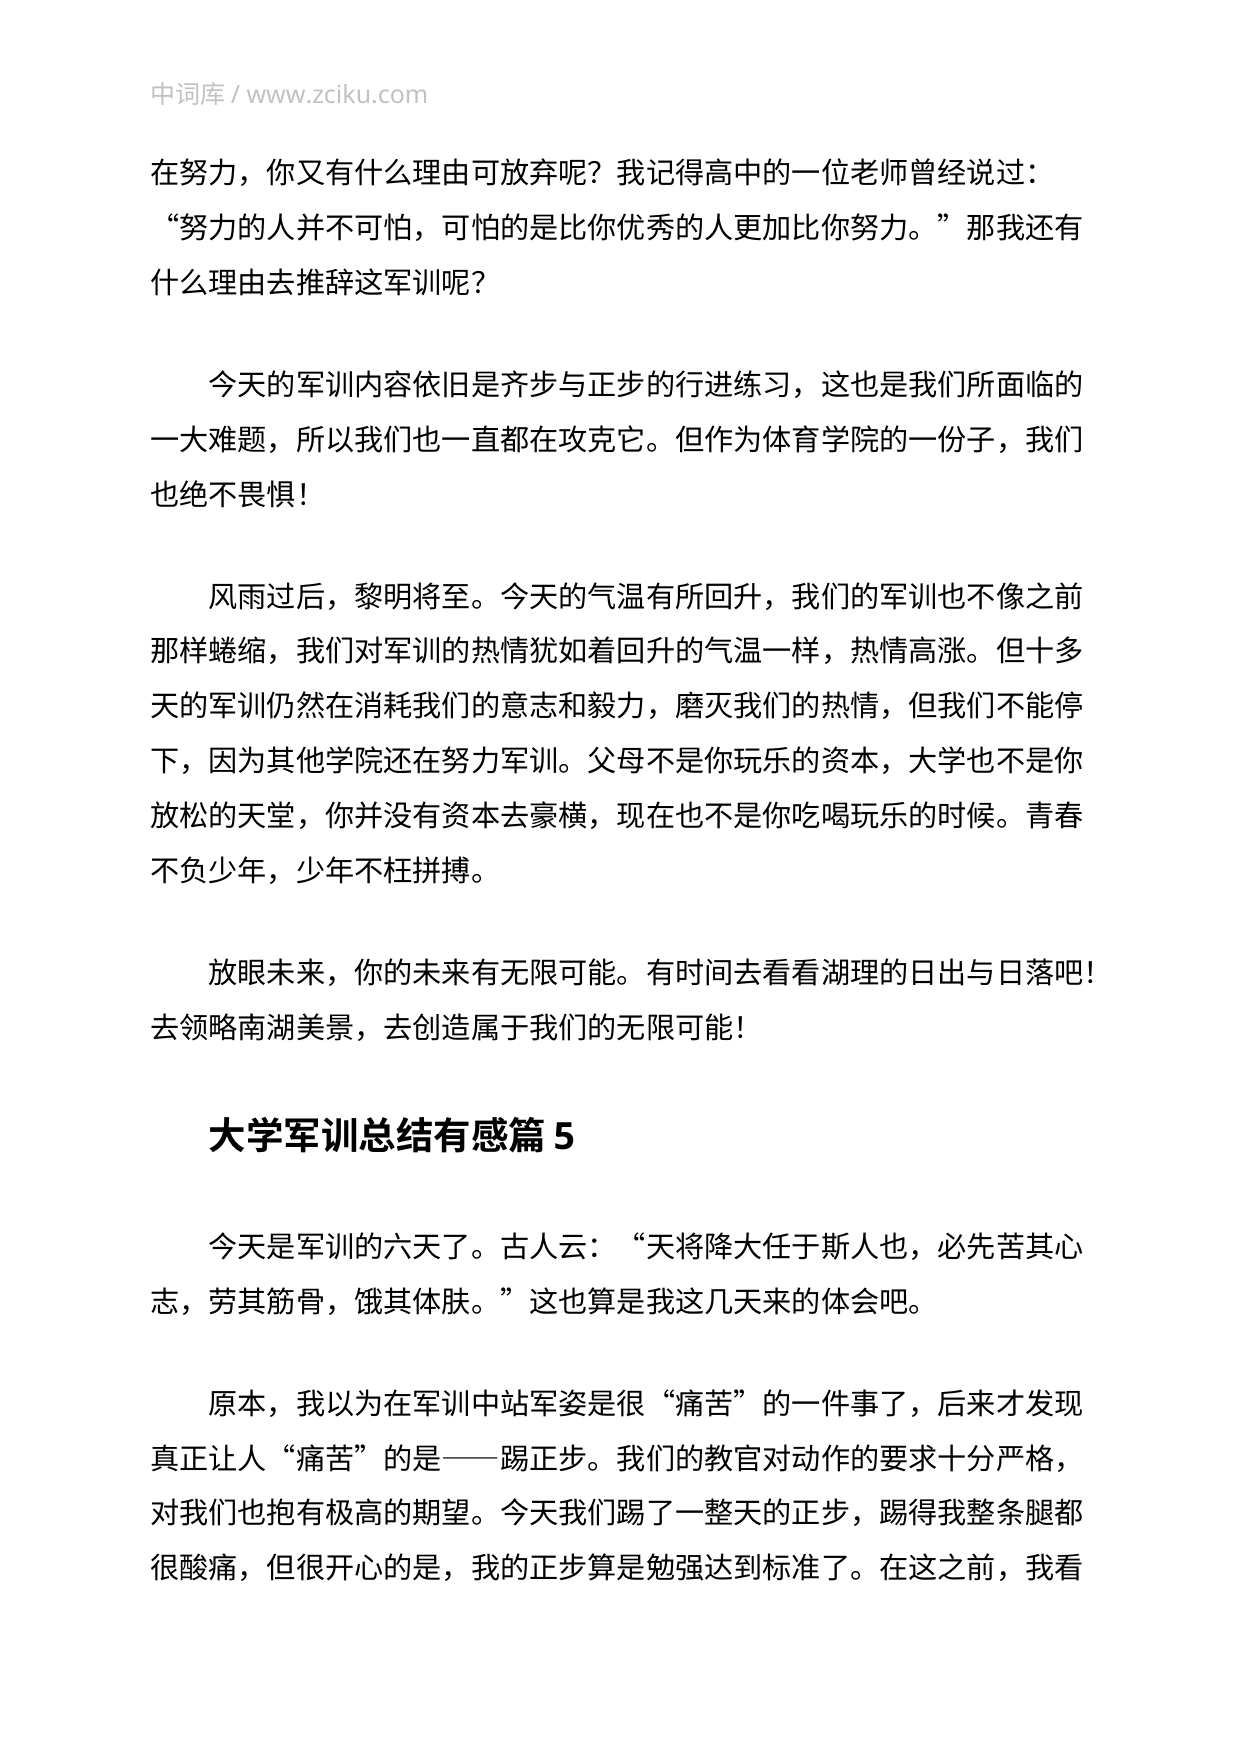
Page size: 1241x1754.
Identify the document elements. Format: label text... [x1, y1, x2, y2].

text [150, 150, 1090, 302]
text 今天是军训的六天了。古人云：“天将降大任于斯人也，必先苦其心志，劳其筋骨，饿其体肤。”这也算是我这几天来的体会吧。 [150, 1224, 1090, 1321]
text 今天的军训内容依旧是齐步与正步的行进练习，这也是我们所面临的一大难题，所以我们也一直都在攻克它。但作为体育学院的一份子，我们也绝不畏惧！ [150, 362, 1090, 514]
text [150, 1380, 1090, 1587]
text 放眼未来，你的未来有无限可能。有时间去看看湖理的日出与日落吧！去领略南湖美景，去创造属于我们的无限可能！ [150, 949, 1090, 1047]
text 大学军训总结有感篇5 [150, 1106, 1090, 1161]
text 风雨过后，黎明将至。今天的气温有所回升，我们的军训也不像之前那样蜷缩，我们对军训的热情犹如着回升的气温一样，热情高涨。但十多天的军训仍然在消耗我们的意志和毅力，磨灭我们的热情，但我们不能停下，因为其他学院还在努力军训。父母不是你玩乐的资本，大学也不是你放松的天堂，你并没有资本去豪横，现在也不是你吃喝玩乐的时候。青春不负少年，少年不枉拼搏。 [150, 573, 1090, 890]
